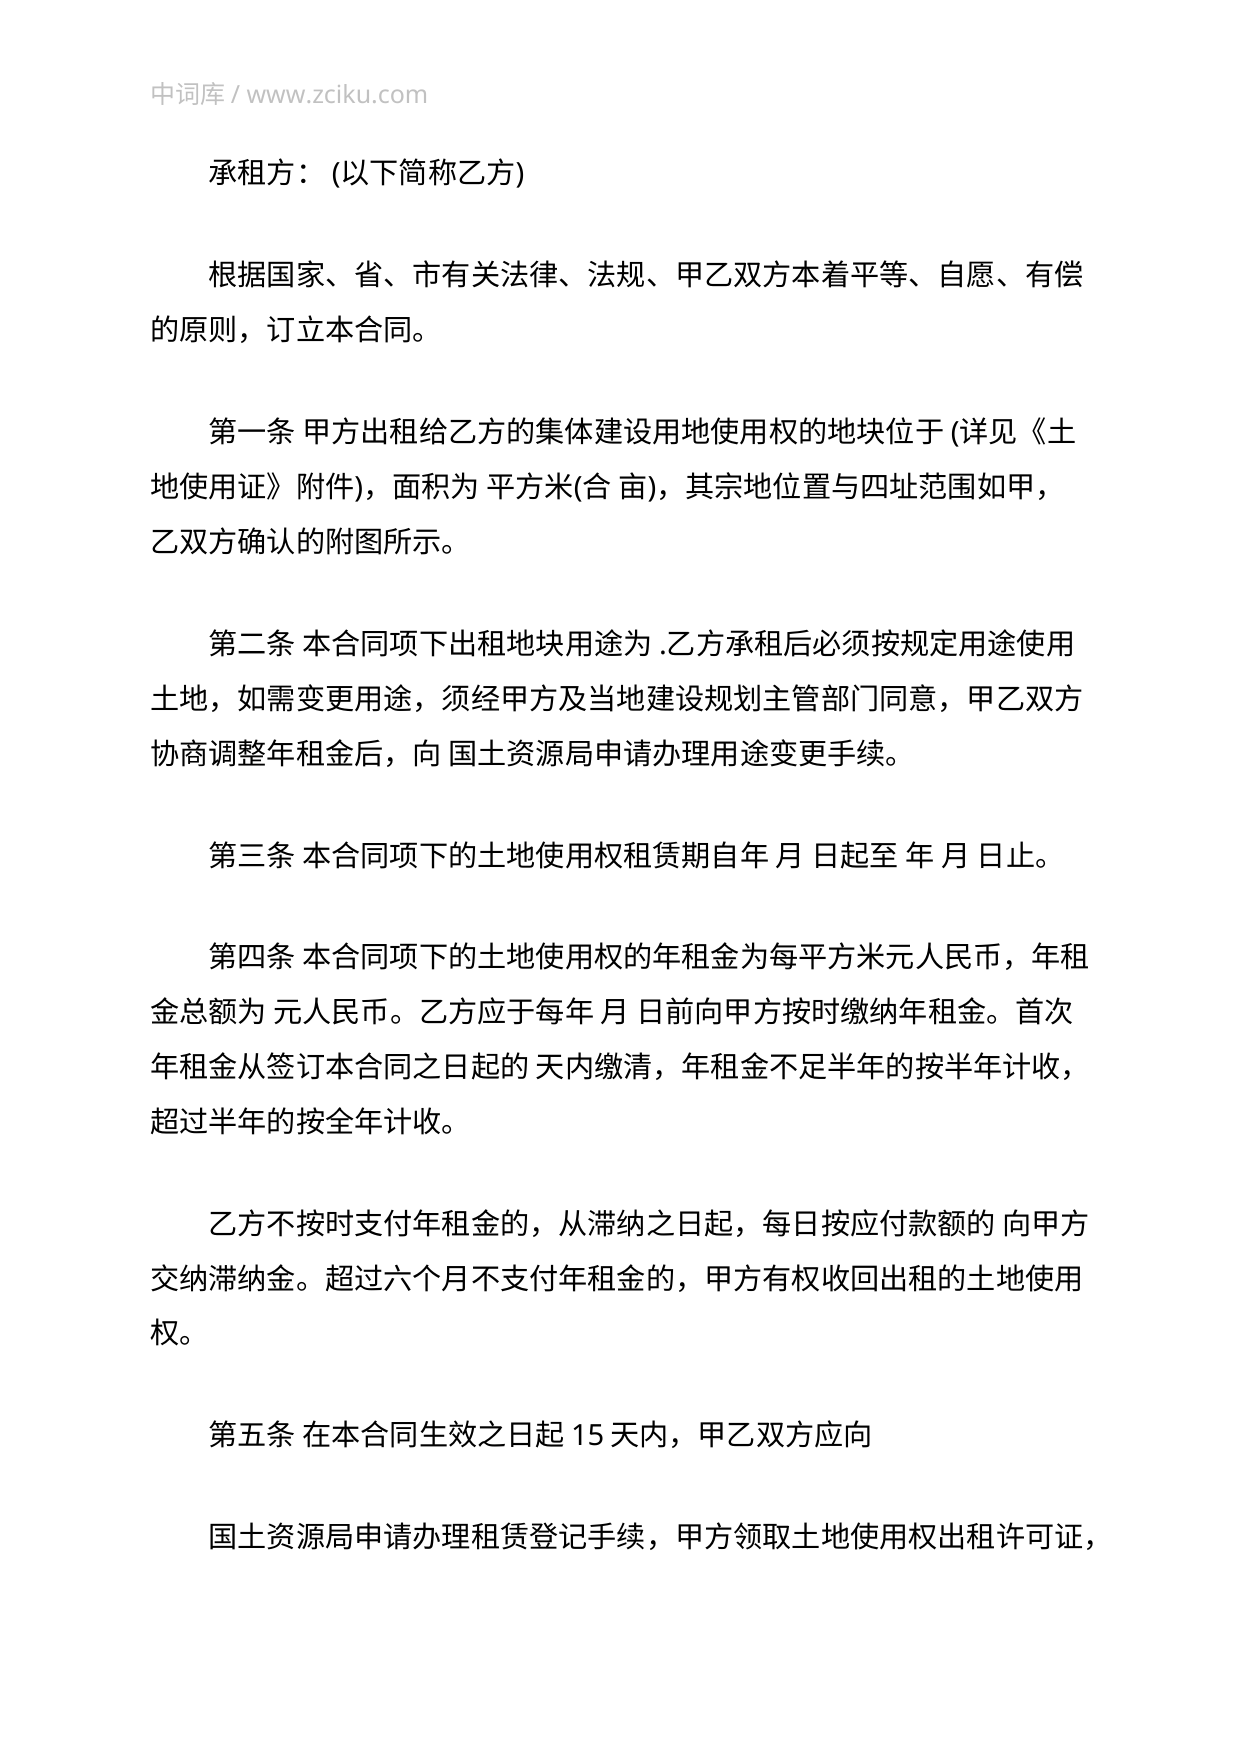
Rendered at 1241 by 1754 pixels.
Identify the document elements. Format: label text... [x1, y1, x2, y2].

text 第一条 甲方出租给乙方的集体建设用地使用权的地块位于 (详见《土地使用证》附件)，面积为 平方米(合 亩)，其宗地位置与四址范围如甲，乙双方确认的附图所示。 [150, 409, 1090, 561]
text 第二条 本合同项下出租地块用途为 .乙方承租后必须按规定用途使用土地，如需变更用途，须经甲方及当地建设规划主管部门同意，甲乙双方协商调整年租金后，向 国土资源局申请办理用途变更手续。 [150, 620, 1090, 773]
text 乙方不按时支付年租金的，从滞纳之日起，每日按应付款额的 向甲方交纳滞纳金。超过六个月不支付年租金的，甲方有权收回出租的土地使用权。 [150, 1200, 1090, 1352]
text 根据国家、省、市有关法律、法规、甲乙双方本着平等、自愿、有偿的原则，订立本合同。 [150, 252, 1090, 349]
text 承租方： (以下简称乙方) [150, 150, 1090, 192]
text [150, 1514, 1090, 1556]
text 第四条 本合同项下的土地使用权的年租金为每平方米元人民币，年租金总额为 元人民币。乙方应于每年 月 日前向甲方按时缴纳年租金。首次年租金从签订本合同之日起的 天内缴清，年租金不足半年的按半年计收，超过半年的按全年计收。 [150, 934, 1090, 1141]
text 第五条 在本合同生效之日起15天内，甲乙双方应向 [150, 1412, 1090, 1454]
text 第三条 本合同项下的土地使用权租赁期自年 月 日起至 年 月 日止。 [150, 832, 1090, 874]
